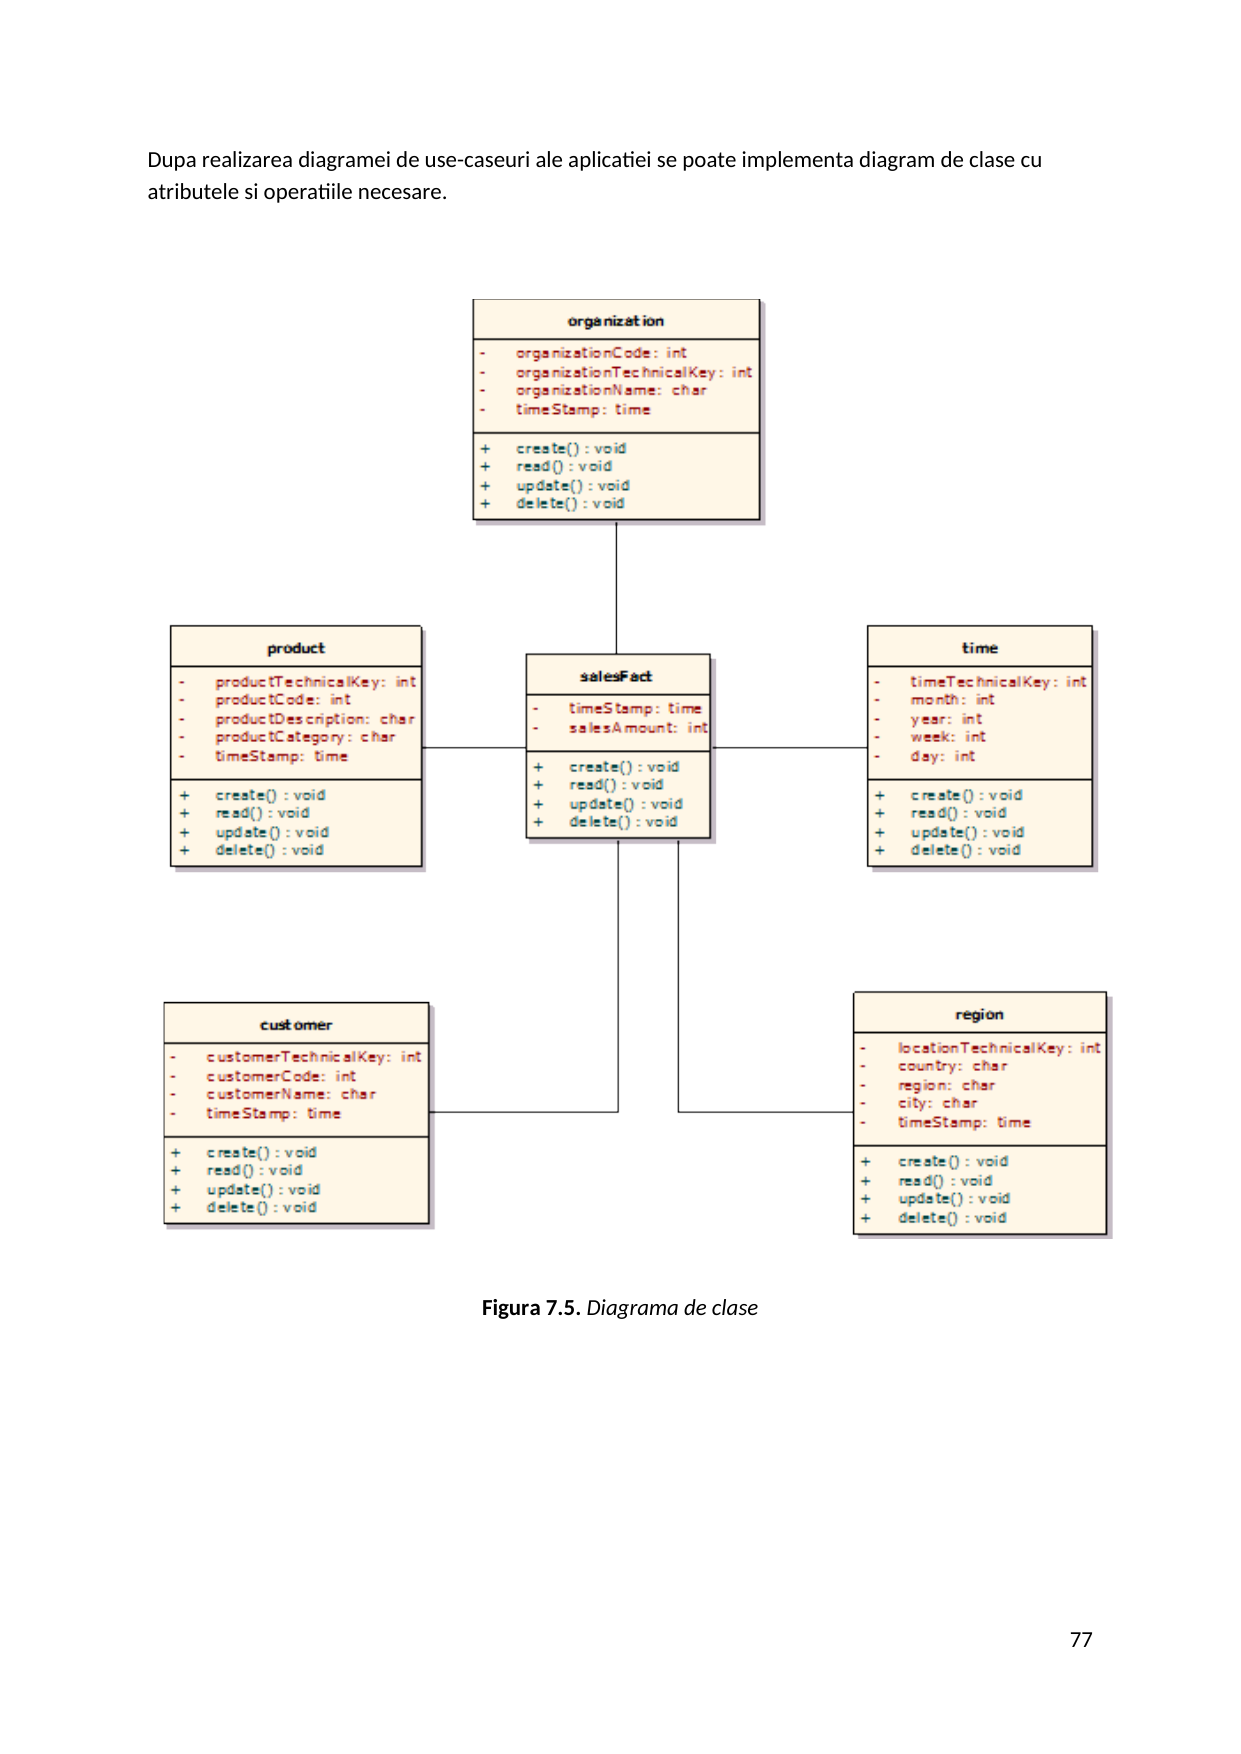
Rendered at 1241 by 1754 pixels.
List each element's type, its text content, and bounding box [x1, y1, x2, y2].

text Figura 7.5. Diagrama de clase [245, 1293, 995, 1321]
picture [163, 299, 1113, 1239]
text Dupa realizarea diagramei de use-caseuri ale aplicatiei se poate implementa diagram de clase cu atributele si operatiile necesare. [147, 145, 1046, 206]
